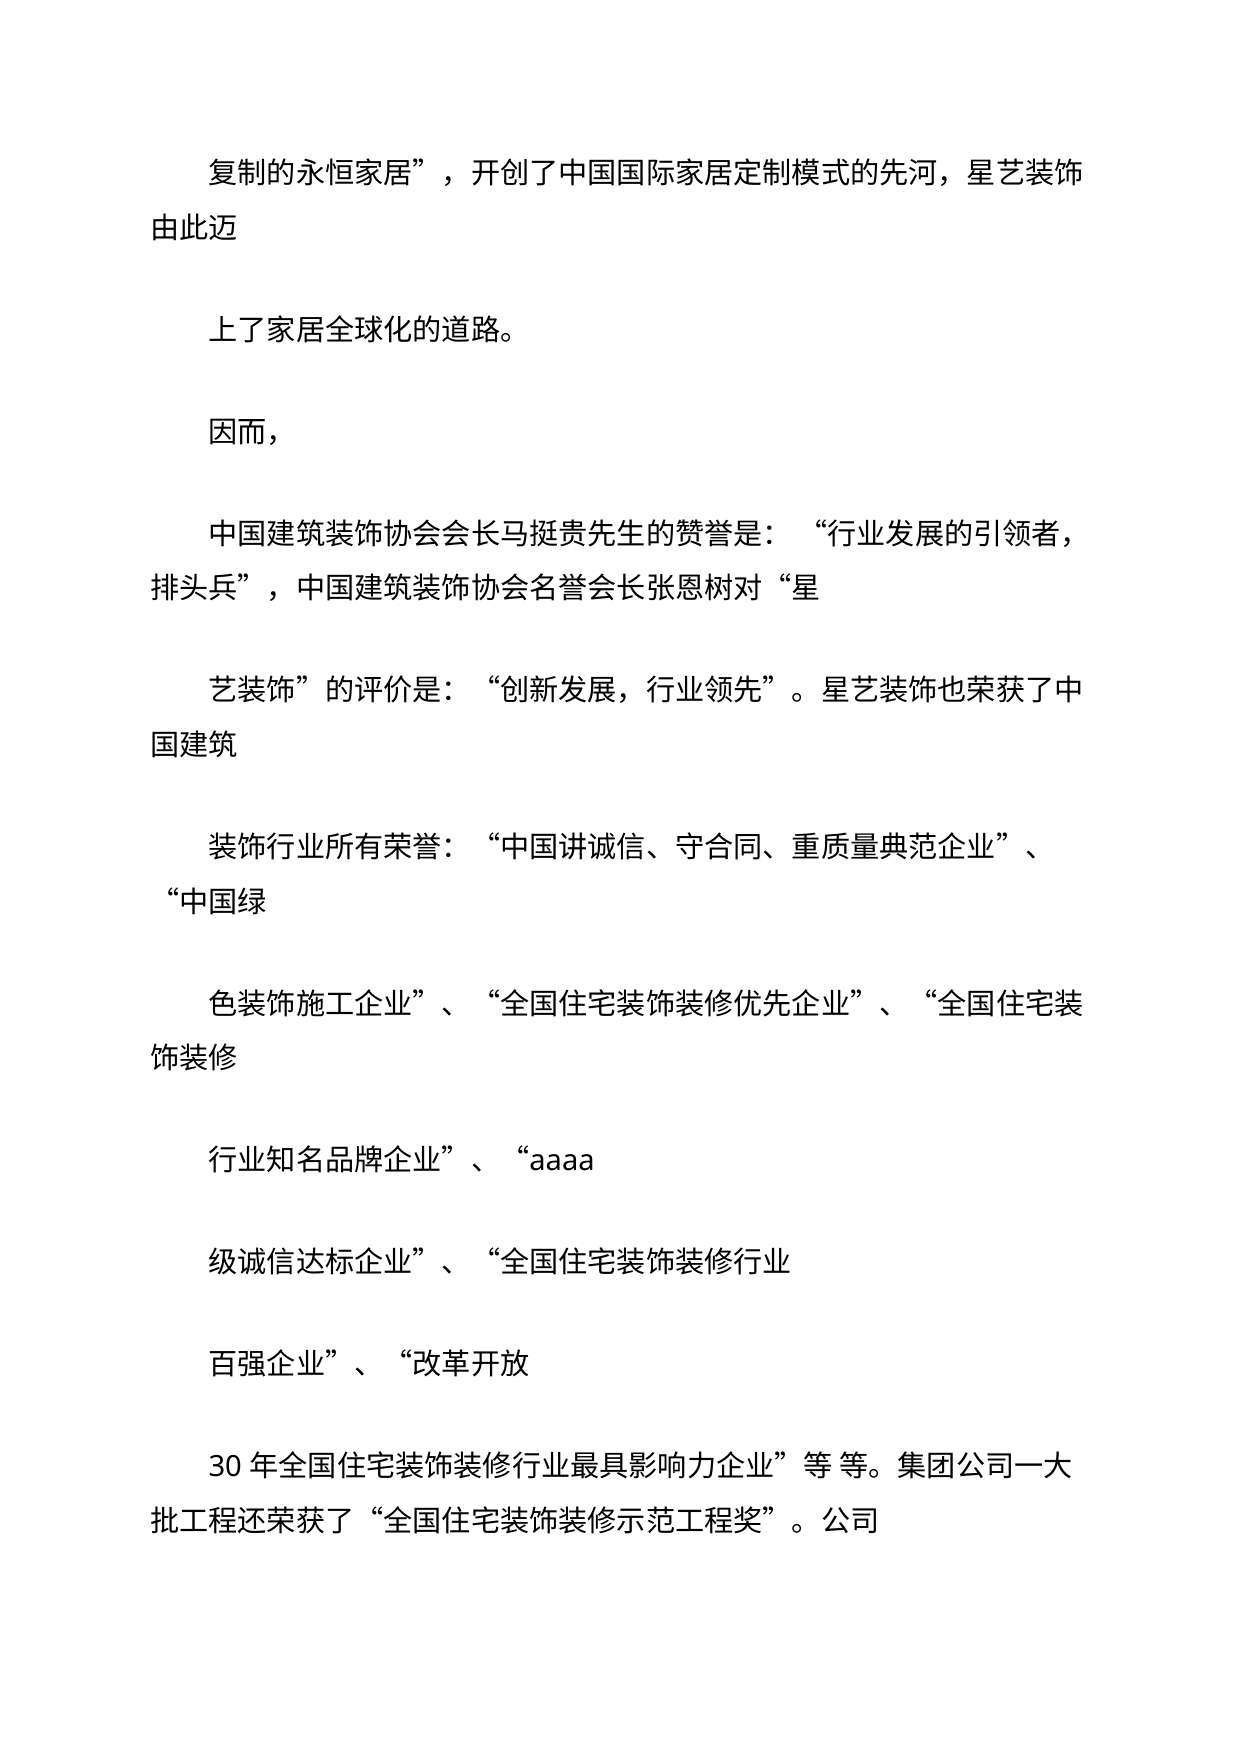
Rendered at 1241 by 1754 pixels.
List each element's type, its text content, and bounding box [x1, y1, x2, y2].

text 中国建筑装饰协会会长马挺贵先生的赞誉是： “行业发展的引领者，排头兵”，中国建筑装饰协会名誉会长张恩树对“星 [150, 510, 1090, 607]
text 色装饰施工企业”、“全国住宅装饰装修优先企业”、“全国住宅装饰装修 [150, 980, 1090, 1077]
text 艺装饰”的评价是：“创新发展，行业领先”。星艺装饰也荣获了中国建筑 [150, 667, 1090, 764]
text 因而， [150, 408, 1090, 451]
text 行业知名品牌企业”、“aaaa [150, 1137, 1090, 1179]
text 复制的永恒家居”，开创了中国国际家居定制模式的先河，星艺装饰由此迈 [150, 150, 1090, 247]
text 上了家居全球化的道路。 [150, 307, 1090, 349]
text 级诚信达标企业”、“全国住宅装饰装修行业 [150, 1239, 1090, 1281]
text 装饰行业所有荣誉：“中国讲诚信、守合同、重质量典范企业”、“中国绿 [150, 823, 1090, 921]
text 30 年全国住宅装饰装修行业最具影响力企业”等 等。集团公司一大批工程还荣获了“全国住宅装饰装修示范工程奖”。公司 [150, 1442, 1090, 1540]
text 百强企业”、“改革开放 [150, 1341, 1090, 1383]
